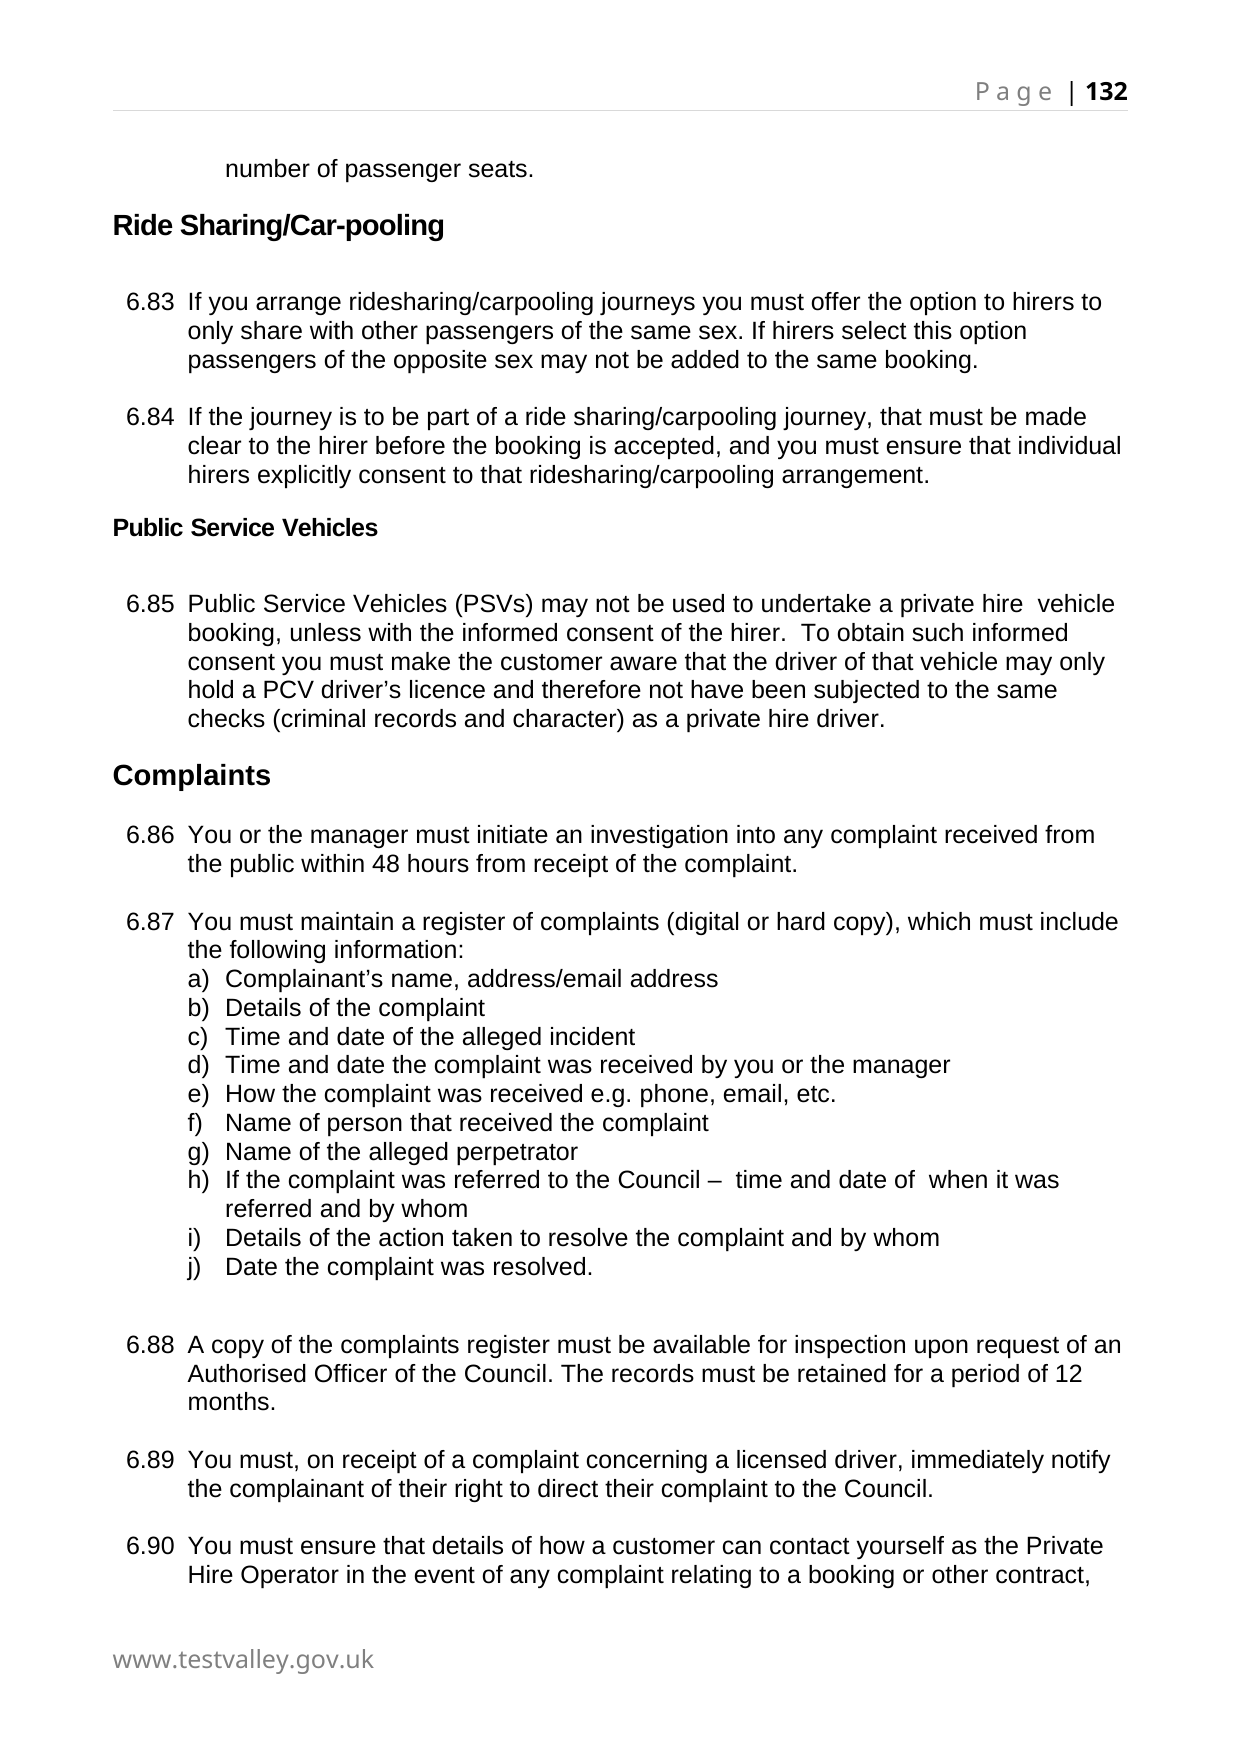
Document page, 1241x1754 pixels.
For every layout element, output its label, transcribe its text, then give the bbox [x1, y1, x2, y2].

list Complainant’s name, address/email address [187, 964, 1128, 993]
subtitle Complaints [112, 758, 1128, 791]
subtitle Public Service Vehicles [112, 513, 1128, 542]
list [150, 1531, 1128, 1588]
list If the journey is to be part of a ride sharing/carpooling journey, that must be made clear to the hirer before the booking is accepted, and you must ensure that individual hirers explicitly consent to that ridesharing/carpooling arrangement. [150, 402, 1128, 488]
list Name of person that received the complaint [187, 1108, 1128, 1136]
list Time and date of the alleged incident [187, 1021, 1128, 1050]
list You must, on receipt of a complaint concerning a licensed driver, immediately notify the complainant of their right to direct their complaint to the Council. [150, 1445, 1128, 1502]
list How the complaint was received e.g. phone, email, etc. [187, 1079, 1128, 1108]
list You or the manager must initiate an investigation into any complaint received from the public within 48 hours from receipt of the complaint. [150, 820, 1128, 878]
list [187, 154, 1105, 183]
list Date the complaint was resolved. [187, 1251, 1128, 1280]
list Public Service Vehicles (PSVs) may not be used to undertake a private hire vehicle booking, unless with the informed consent of the hirer. To obtain such informed consent you must make the customer aware that the driver of that vehicle may only hold a PCV driver’s licence and therefore not have been subjected to the same checks (criminal records and character) as a private hire driver. [150, 589, 1128, 733]
list Details of the action taken to resolve the complaint and by whom [187, 1223, 1128, 1251]
subtitle Ride Sharing/Car-pooling [112, 208, 1128, 242]
list You must maintain a register of complaints (digital or hard copy), which must include the following information: [150, 906, 1128, 964]
list A copy of the complaints register must be available for inspection upon request of an Authorised Officer of the Council. The records must be retained for a period of 12 months. [150, 1330, 1128, 1416]
list Time and date the complaint was received by you or the manager [187, 1050, 1128, 1079]
list If you arrange ridesharing/carpooling journeys you must offer the option to hirers to only share with other passengers of the same sex. If hirers select this option passengers of the opposite sex may not be added to the same booking. [150, 287, 1128, 373]
list If the complaint was referred to the Council – time and date of when it was referred and by whom [187, 1165, 1128, 1223]
list Details of the complaint [187, 993, 1128, 1021]
list Name of the alleged perpetrator [187, 1136, 1128, 1165]
